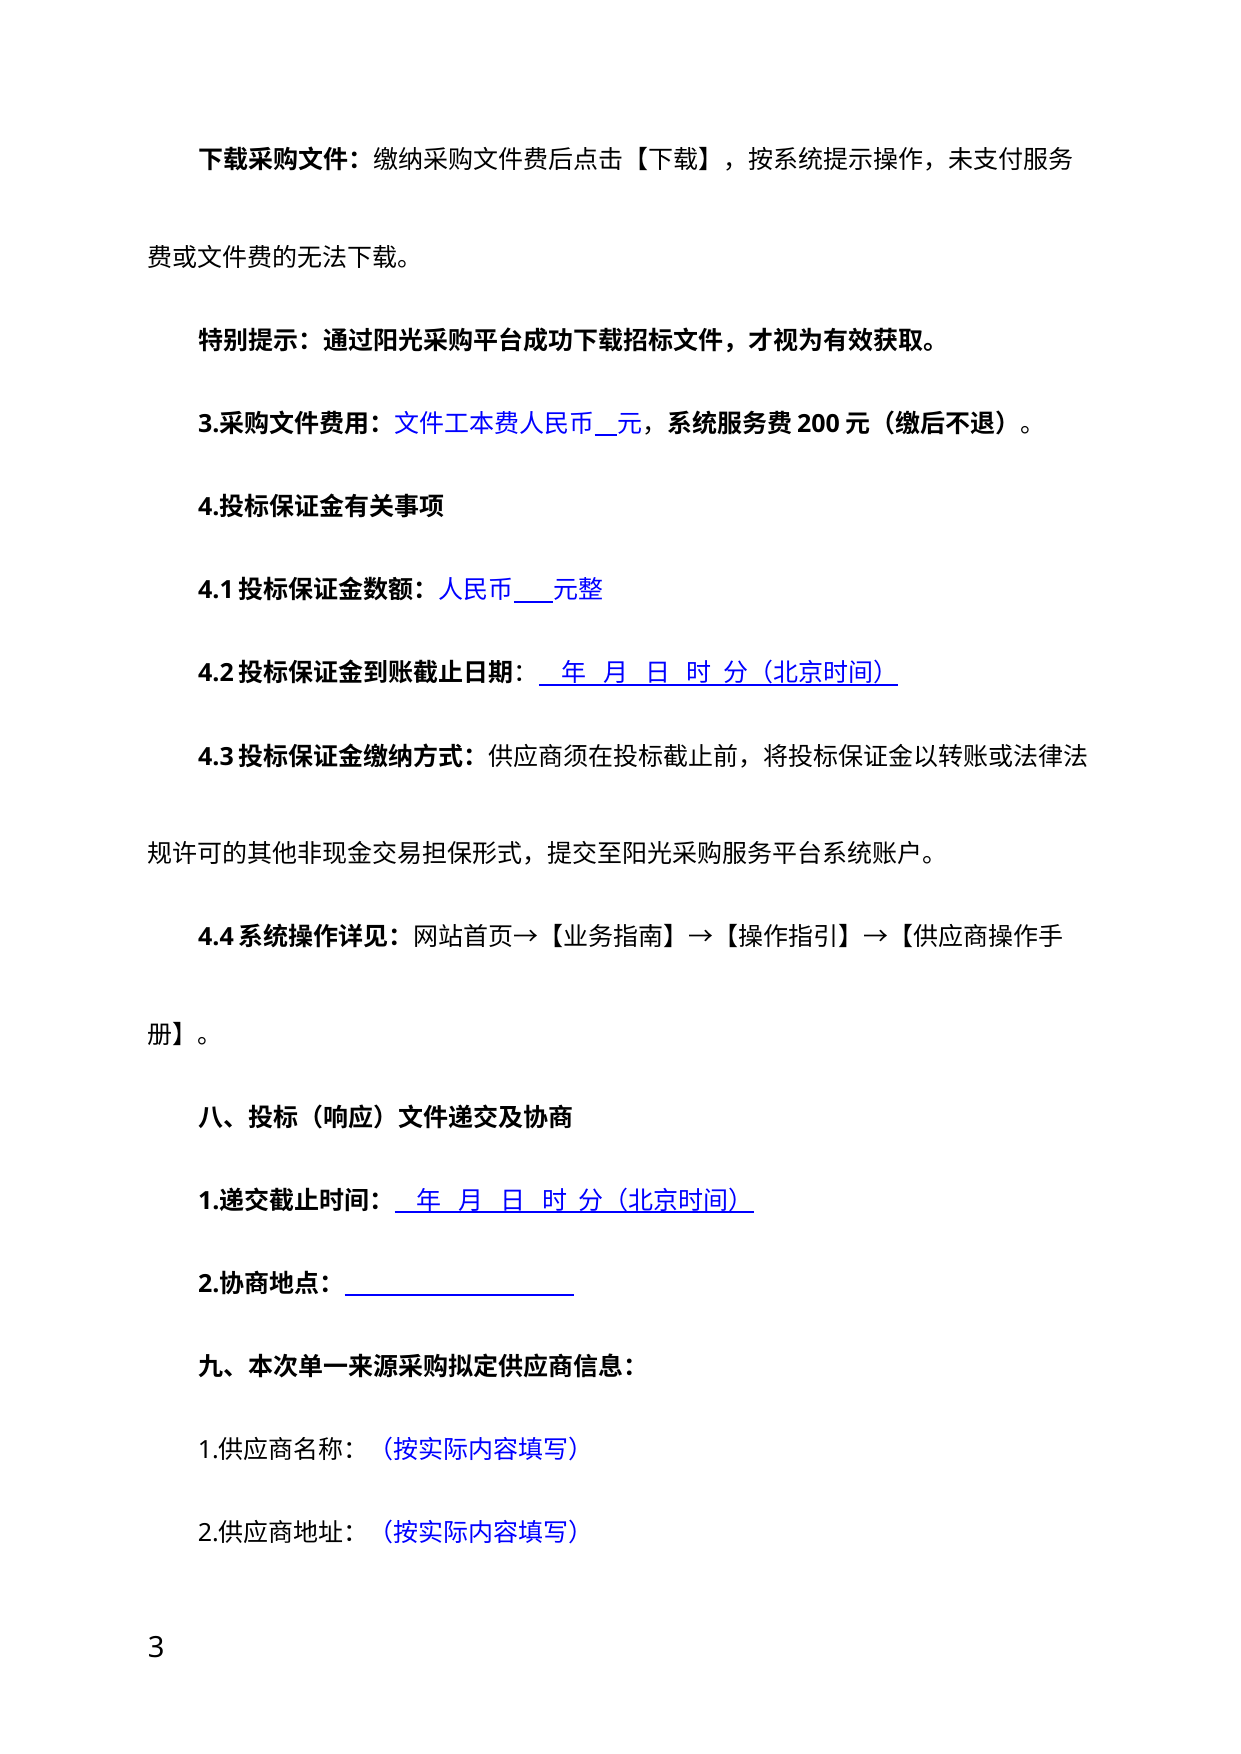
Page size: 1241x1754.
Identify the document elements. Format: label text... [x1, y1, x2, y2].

text 下载采购文件：缴纳采购文件费后点击【下载】，按系统提示操作，未支付服务费或文件费的无法下载。 [148, 125, 1092, 288]
text 2.供应商地址：（按实际内容填写） [148, 1498, 1092, 1563]
text 八、投标（响应）文件递交及协商 [148, 1083, 1092, 1148]
text 4.4系统操作详见：网站首页→【业务指南】→【操作指引】→【供应商操作手册】。 [148, 902, 1092, 1065]
text 2.协商地点： [148, 1249, 1092, 1314]
text 3.采购文件费用：文件工本费人民币 元，系统服务费200元（缴后不退）。 [148, 389, 1092, 454]
text 4.3投标保证金缴纳方式：供应商须在投标截止前，将投标保证金以转账或法律法规许可的其他非现金交易担保形式，提交至阳光采购服务平台系统账户。 [148, 722, 1092, 884]
text 九、本次单一来源采购拟定供应商信息： [148, 1332, 1092, 1397]
text 4.1投标保证金数额：人民币 元整 [148, 555, 1092, 620]
text 1.供应商名称：（按实际内容填写） [148, 1415, 1092, 1480]
text 1.递交截止时间： 年 月 日 时 分（北京时间） [148, 1166, 1092, 1231]
text 特别提示：通过阳光采购平台成功下载招标文件，才视为有效获取。 [148, 306, 1092, 371]
text 4.2投标保证金到账截止日期： 年 月 日 时 分（北京时间） [148, 638, 1092, 703]
text 4.投标保证金有关事项 [148, 472, 1092, 537]
